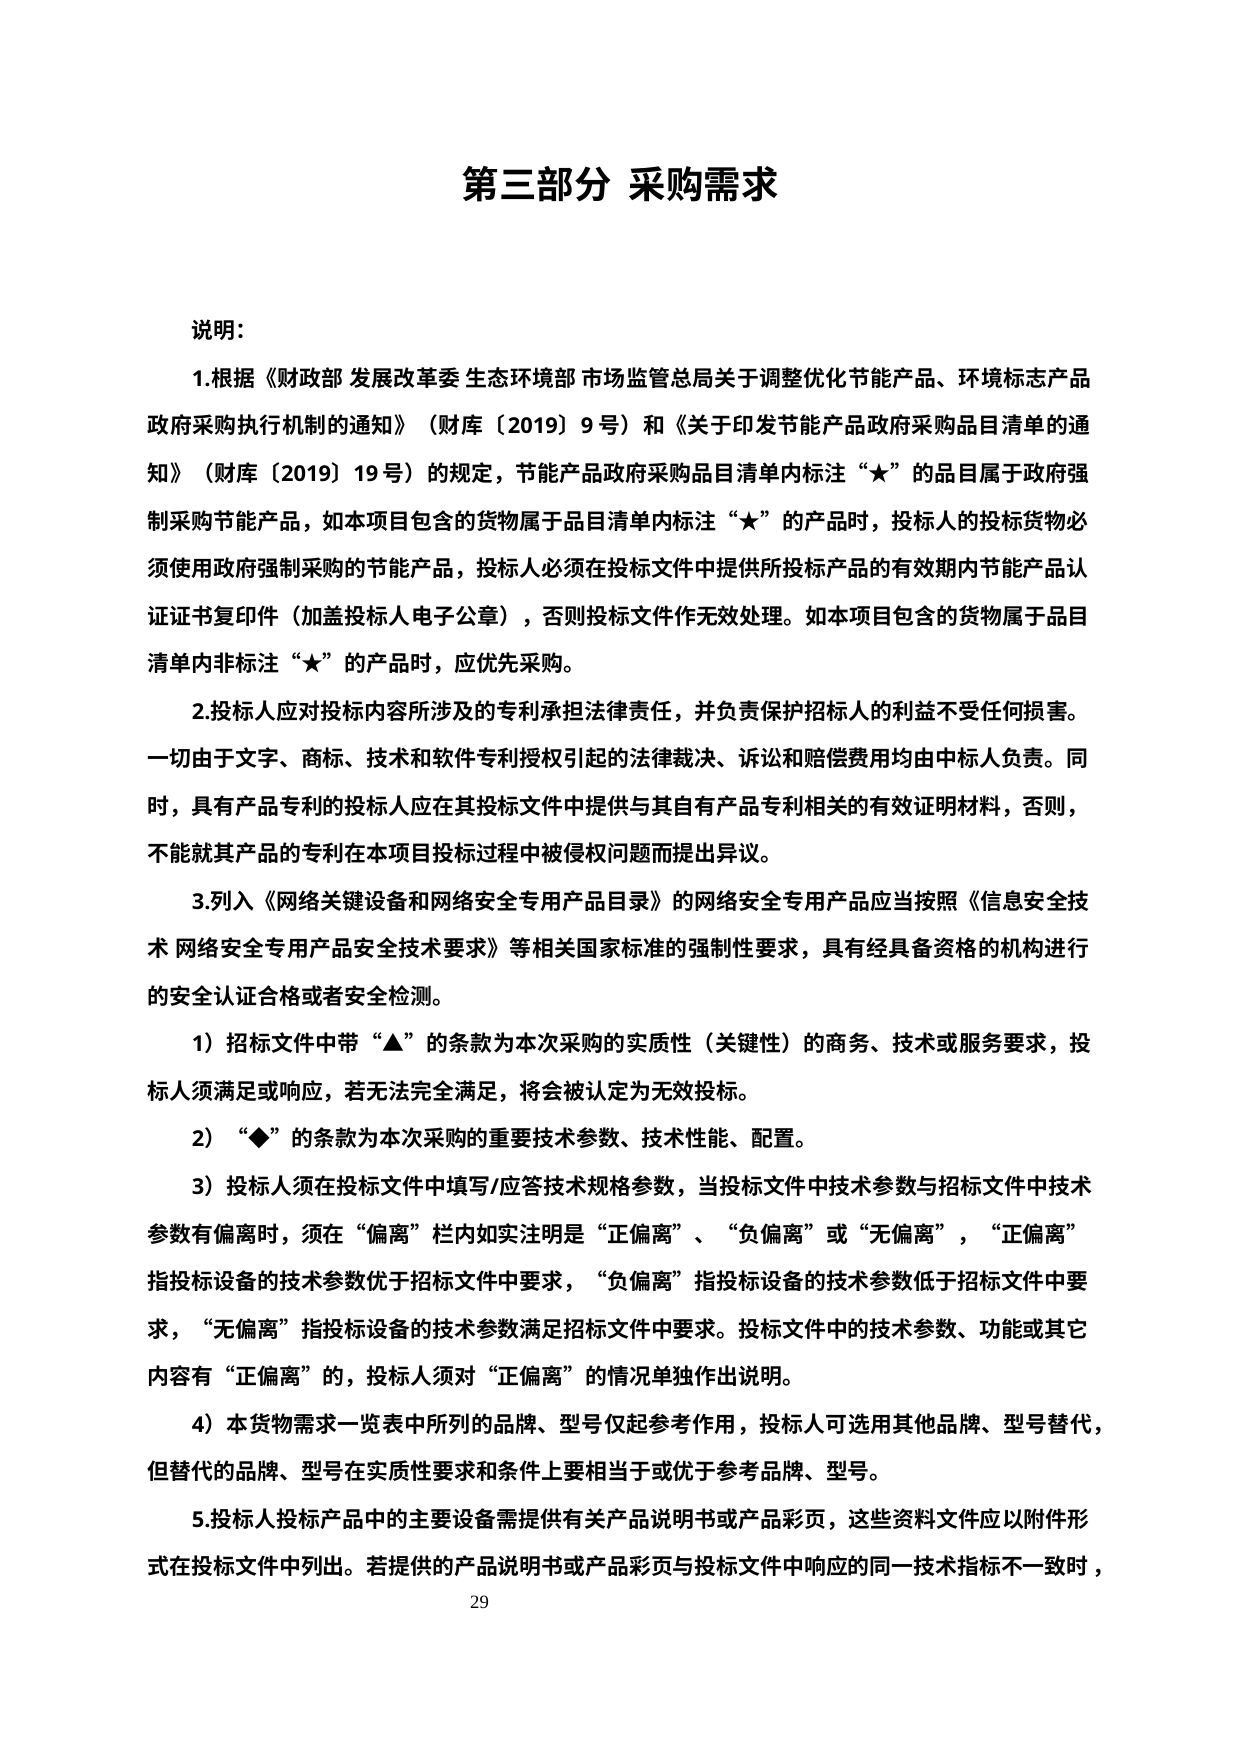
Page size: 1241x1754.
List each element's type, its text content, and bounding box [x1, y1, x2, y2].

text 1.根据《财政部 发展改革委 生态环境部 市场监管总局关于调整优化节能产品、环境标志产品政府采购执行机制的通知》（财库〔2019〕9号）和《关于印发节能产品政府采购品目清单的通知》（财库〔2019〕19号）的规定，节能产品政府采购品目清单内标注“★”的品目属于政府强制采购节能产品，如本项目包含的货物属于品目清单内标注“★”的产品时，投标人的投标货物必须使用政府强制采购的节能产品，投标人必须在投标文件中提供所投标产品的有效期内节能产品认证证书复印件（加盖投标人电子公章），否则投标文件作无效处理。如本项目包含的货物属于品目清单内非标注“★”的产品时，应优先采购。 [148, 361, 1092, 678]
text 说明： [148, 313, 1092, 345]
text 3）投标人须在投标文件中填写/应答技术规格参数，当投标文件中技术参数与招标文件中技术参数有偏离时，须在“偏离”栏内如实注明是“正偏离”、“负偏离”或“无偏离”，“正偏离”指投标设备的技术参数优于招标文件中要求，“负偏离”指投标设备的技术参数低于招标文件中要求，“无偏离”指投标设备的技术参数满足招标文件中要求。投标文件中的技术参数、功能或其它内容有“正偏离”的，投标人须对“正偏离”的情况单独作出说明。 [148, 1169, 1092, 1391]
text 2）“◆”的条款为本次采购的重要技术参数、技术性能、配置。 [148, 1121, 1092, 1153]
text 第三部分 采购需求 [148, 155, 1092, 210]
text 2.投标人应对投标内容所涉及的专利承担法律责任，并负责保护招标人的利益不受任何损害。一切由于文字、商标、技术和软件专利授权引起的法律裁决、诉讼和赔偿费用均由中标人负责。同时，具有产品专利的投标人应在其投标文件中提供与其自有产品专利相关的有效证明材料，否则，不能就其产品的专利在本项目投标过程中被侵权问题而提出异议。 [148, 694, 1092, 868]
text 1）招标文件中带“▲”的条款为本次采购的实质性（关键性）的商务、技术或服务要求，投标人须满足或响应，若无法完全满足，将会被认定为无效投标。 [148, 1026, 1092, 1106]
text 3.列入《网络关键设备和网络安全专用产品目录》的网络安全专用产品应当按照《信息安全技术 网络安全专用产品安全技术要求》等相关国家标准的强制性要求，具有经具备资格的机构进行的安全认证合格或者安全检测。 [148, 884, 1092, 1011]
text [148, 1502, 1092, 1581]
text 4）本货物需求一览表中所列的品牌、型号仅起参考作用，投标人可选用其他品牌、型号替代，但替代的品牌、型号在实质性要求和条件上要相当于或优于参考品牌、型号。 [148, 1407, 1092, 1486]
